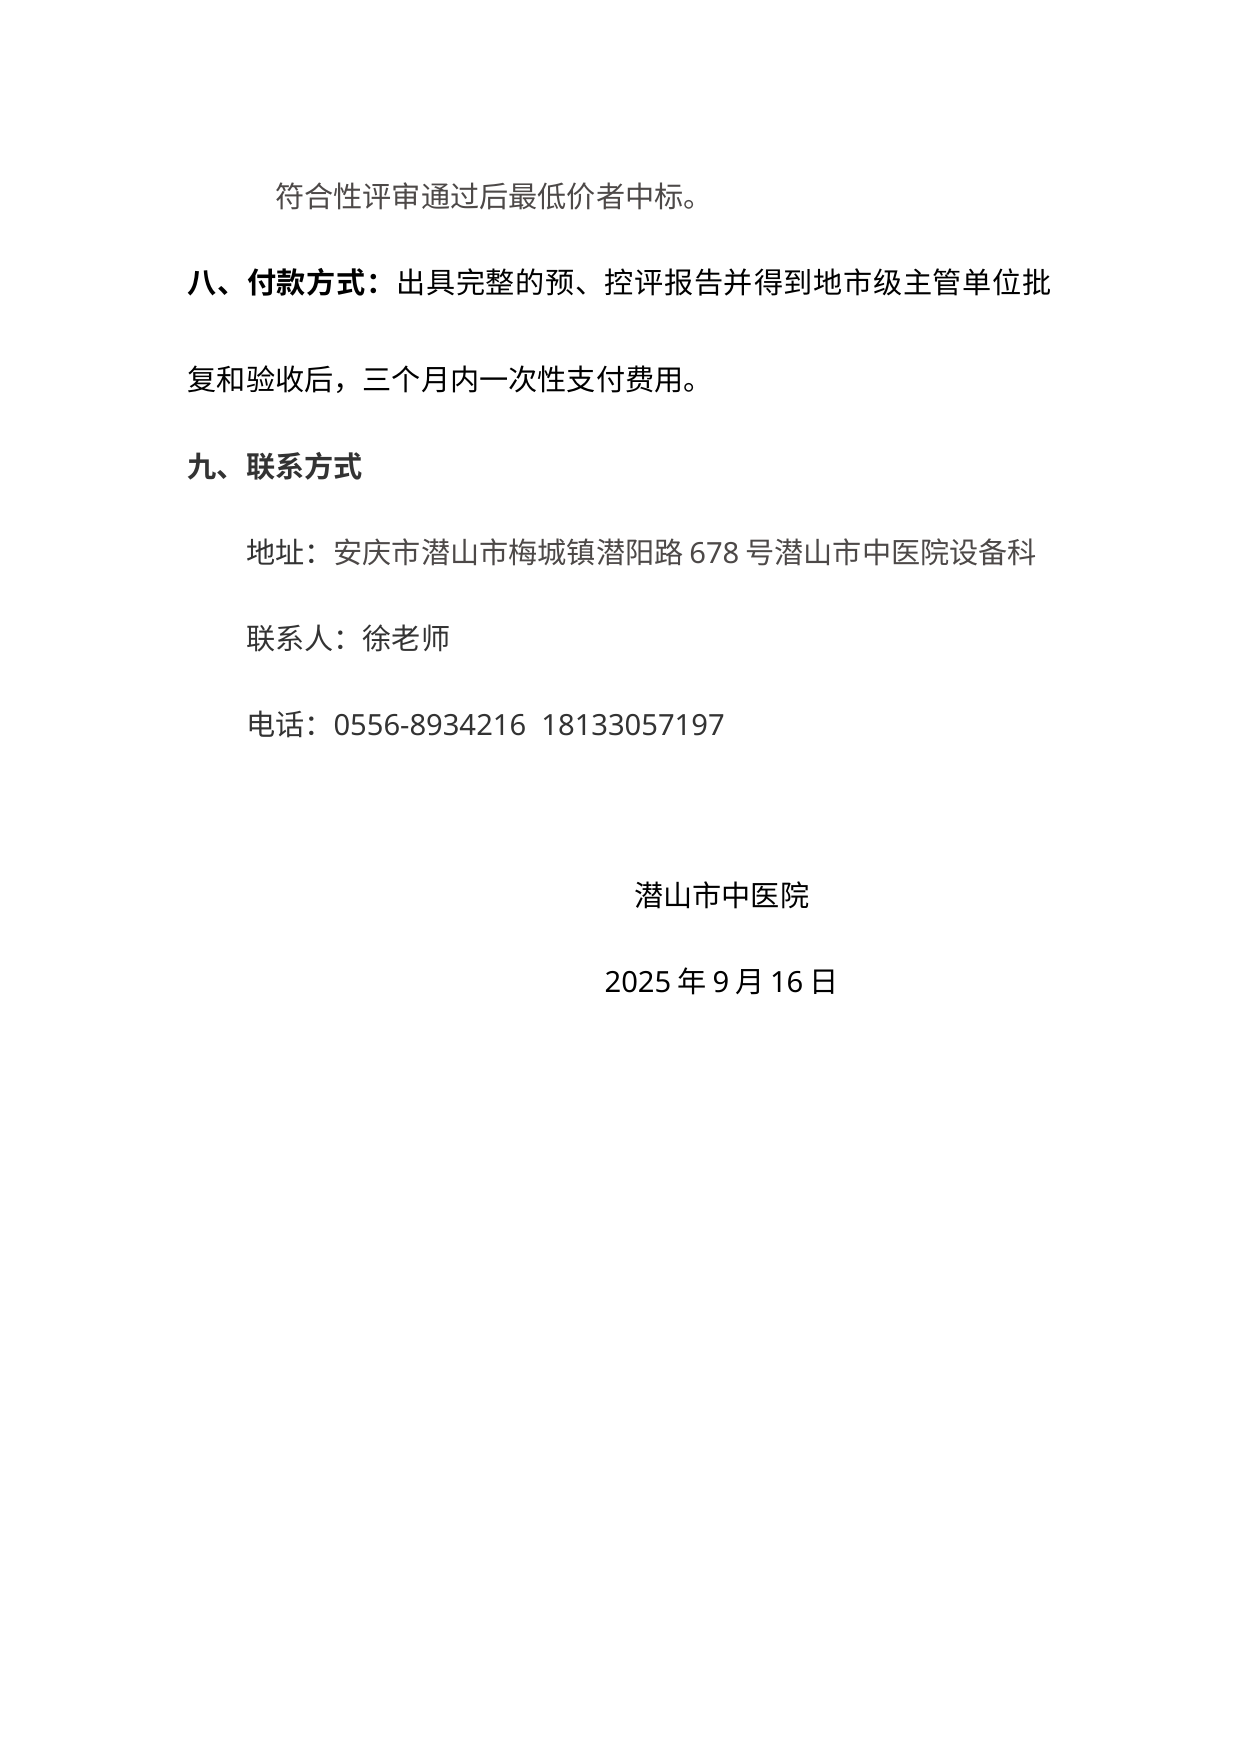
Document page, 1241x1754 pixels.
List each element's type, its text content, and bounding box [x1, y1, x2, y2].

text 联系人：徐老师 [187, 604, 1053, 669]
text 潜山市中医院 [187, 861, 1053, 926]
text 地址：安庆市潜山市梅城镇潜阳路678号潜山市中医院设备科 [187, 518, 1053, 583]
text 九、联系方式 [187, 432, 1053, 497]
text 2025年9月16日 [187, 947, 1053, 1012]
text 符合性评审通过后最低价者中标。 [187, 162, 1053, 227]
text 电话：0556-8934216 18133057197 [187, 690, 1053, 755]
text 八、付款方式：出具完整的预、控评报告并得到地市级主管单位批复和验收后，三个月内一次性支付费用。 [187, 248, 1053, 411]
